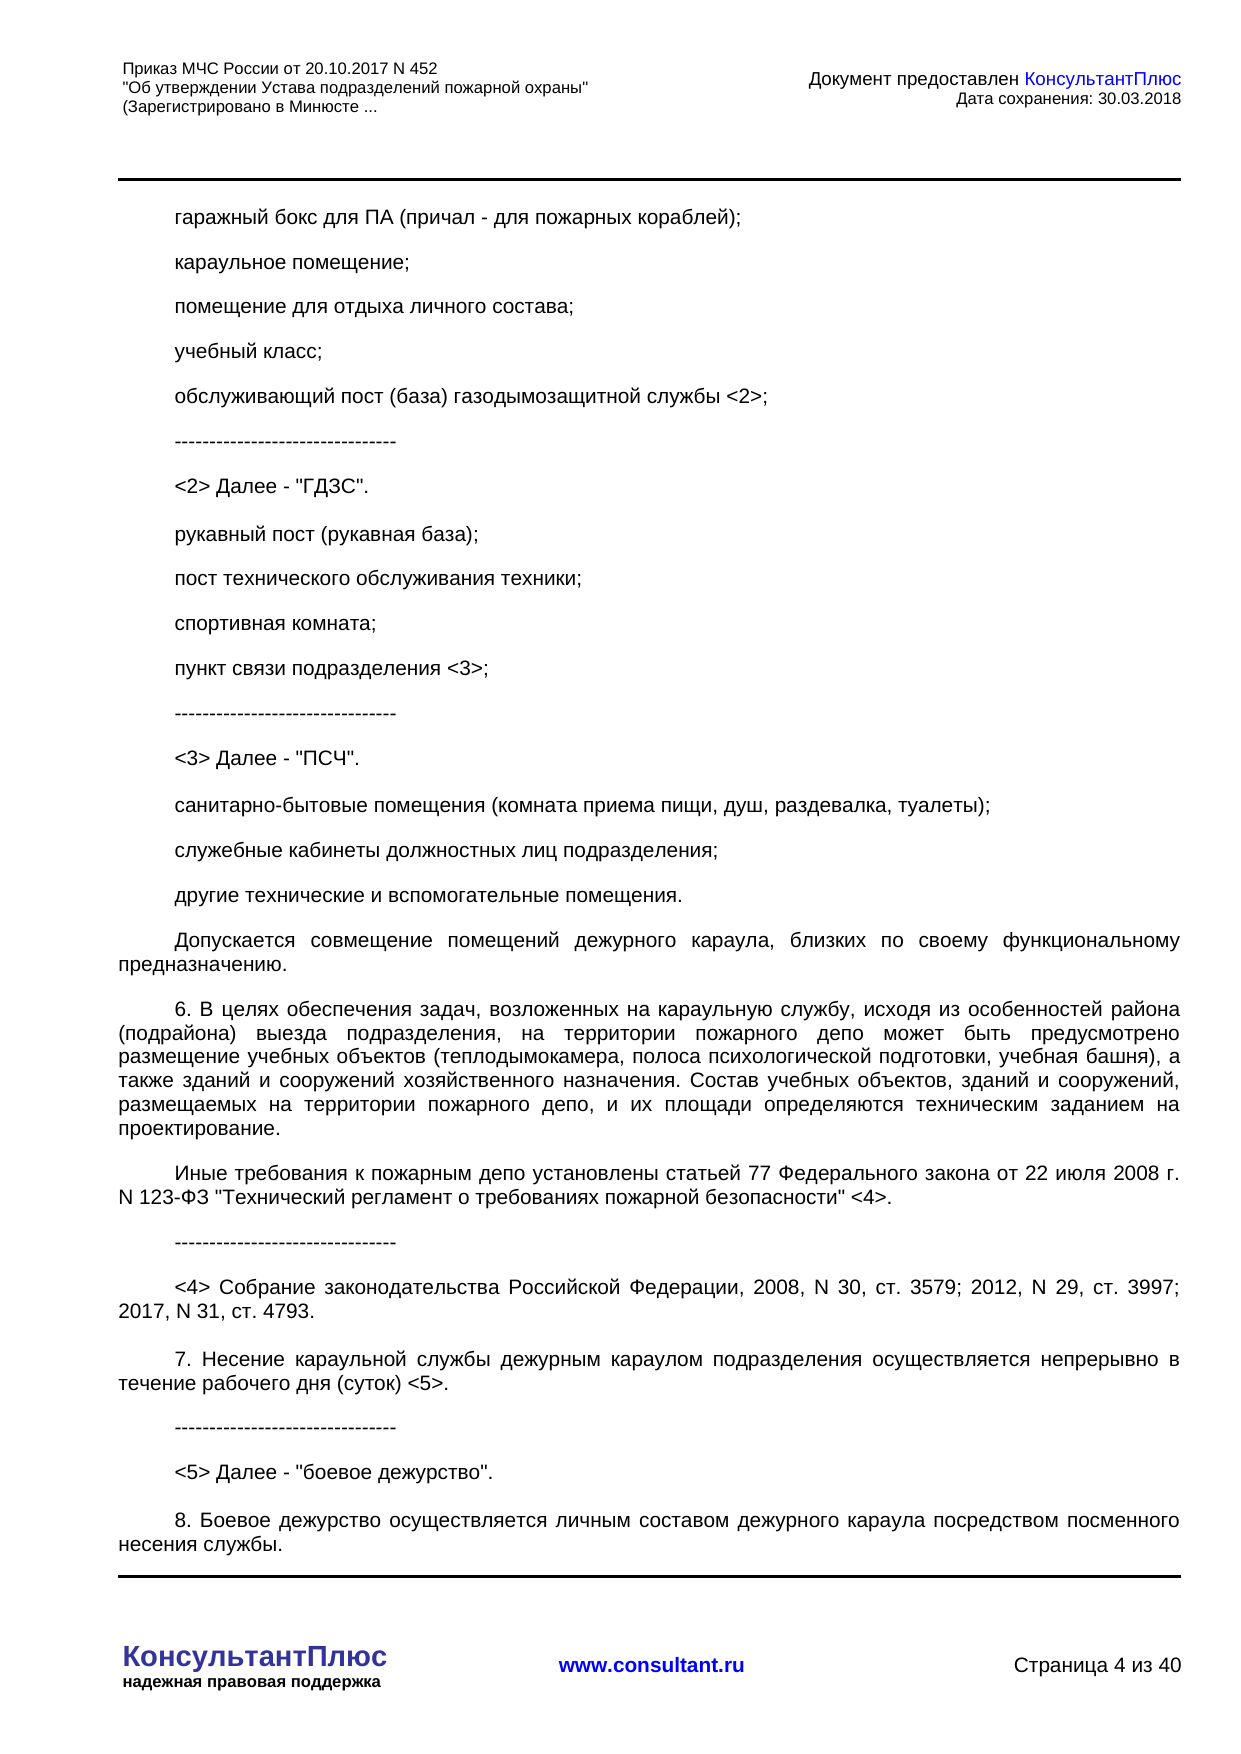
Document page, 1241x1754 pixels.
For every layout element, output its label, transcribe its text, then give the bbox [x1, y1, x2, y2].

text пункт связи подразделения <3>; [118, 656, 1181, 680]
text -------------------------------- [118, 701, 1181, 724]
text рукавный пост (рукавная база); [118, 521, 1181, 545]
text 8. Боевое дежурство осуществляется личным составом дежурного караула посредством посменного несения службы. [118, 1508, 1181, 1556]
text 6. В целях обеспечения задач, возложенных на караульную службу, исходя из особенностей района (подрайона) выезда подразделения, на территории пожарного депо может быть предусмотрено размещение учебных объектов (теплодымокамера, полоса психологической подготовки, учебная башня), а также зданий и сооружений хозяйственного назначения. Состав учебных объектов, зданий и сооружений, размещаемых на территории пожарного депо, и их площади определяются техническим заданием на проектирование. [118, 996, 1181, 1140]
text другие технические и вспомогательные помещения. [118, 883, 1181, 907]
text -------------------------------- [118, 1415, 1181, 1439]
text служебные кабинеты должностных лиц подразделения; [118, 838, 1181, 862]
text Иные требования к пожарным депо установлены статьей 77 Федерального закона от 22 июля 2008 г. N 123-ФЗ "Технический регламент о требованиях пожарной безопасности" <4>. [118, 1161, 1181, 1209]
text помещение для отдыха личного состава; [118, 294, 1181, 318]
text учебный класс; [118, 339, 1181, 363]
text -------------------------------- [118, 1230, 1181, 1254]
text спортивная комната; [118, 611, 1181, 635]
text пост технического обслуживания техники; [118, 566, 1181, 590]
text гаражный бокс для ПА (причал - для пожарных кораблей); [118, 205, 1181, 229]
text обслуживающий пост (база) газодымозащитной службы <2>; [118, 384, 1181, 408]
text <3> Далее - "ПСЧ". [118, 745, 1181, 769]
text -------------------------------- [118, 429, 1181, 453]
text Допускается совмещение помещений дежурного караула, близких по своему функциональному предназначению. [118, 928, 1181, 976]
text 7. Несение караульной службы дежурным караулом подразделения осуществляется непрерывно в течение рабочего дня (суток) <5>. [118, 1346, 1181, 1394]
text <2> Далее - "ГДЗС". [118, 473, 1181, 497]
text <5> Далее - "боевое дежурство". [118, 1460, 1181, 1484]
text санитарно-бытовые помещения (комната приема пищи, душ, раздевалка, туалеты); [118, 793, 1181, 817]
text <4> Собрание законодательства Российской Федерации, 2008, N 30, ст. 3579; 2012, N 29, ст. 3997; 2017, N 31, ст. 4793. [118, 1274, 1181, 1322]
text караульное помещение; [118, 249, 1181, 273]
